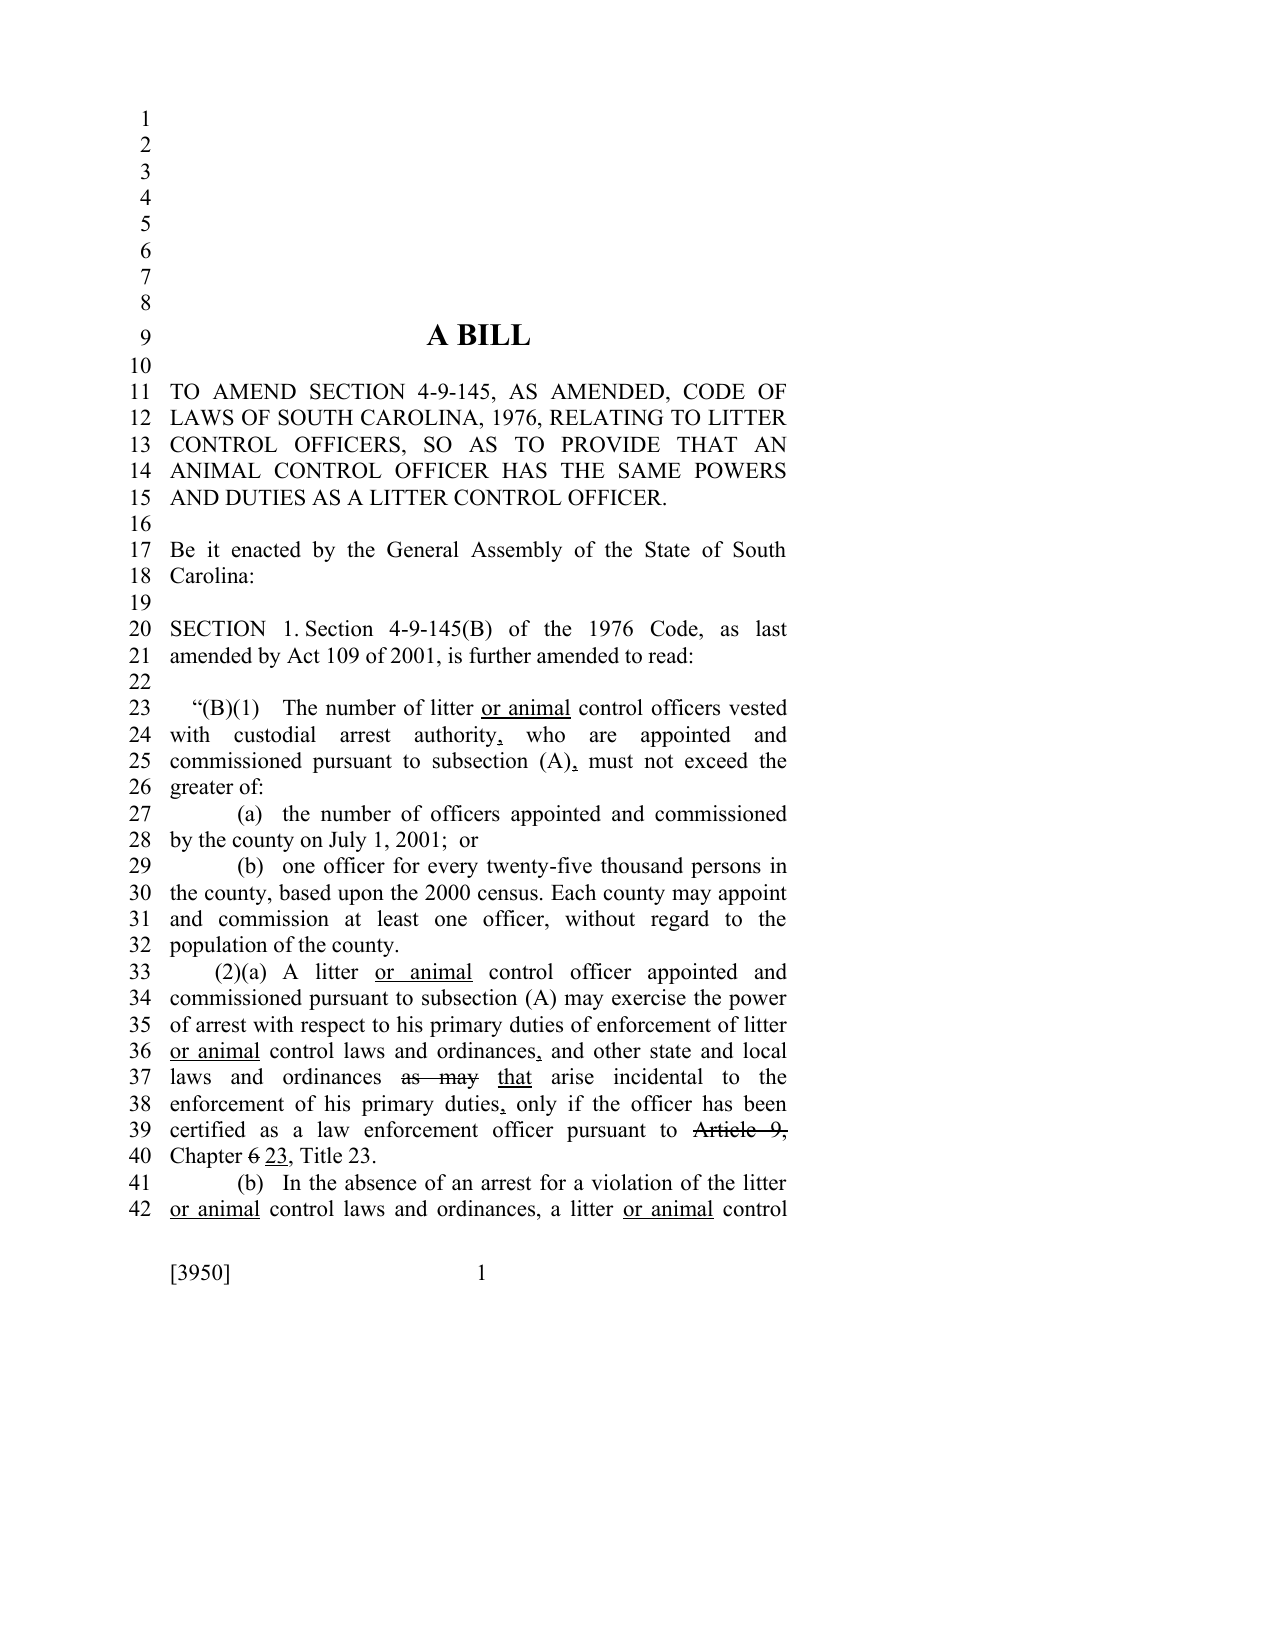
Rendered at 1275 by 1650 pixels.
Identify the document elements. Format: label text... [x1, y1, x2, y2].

text (2)(a) A litter or animal control officer appointed and commissioned pursuant to subsection (A) may exercise the power of arrest with respect to his primary duties of enforcement of litter or animal control laws and ordinances, and other state and local laws and ordinances as may that arise incidental to the enforcement of his primary duties, only if the officer has been certified as a law enforcement officer pursuant to Article 9, Chapter 6 23, Title 23. [169, 958, 787, 1169]
text A BILL [169, 316, 787, 352]
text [169, 1169, 787, 1221]
text TO AMEND SECTION 4-9-145, AS AMENDED, CODE OF LAWS OF SOUTH CAROLINA, 1976, RELATING TO LITTER CONTROL OFFICERS, SO AS TO PROVIDE THAT AN ANIMAL CONTROL OFFICER HAS THE SAME POWERS AND DUTIES AS A LITTER CONTROL OFFICER. [169, 378, 787, 510]
text (b) one officer for every twenty-five thousand persons in the county, based upon the 2000 census. Each county may appoint and commission at least one officer, without regard to the population of the county. [169, 852, 787, 958]
text SECTION 1. Section 4-9-145(B) of the 1976 Code, as last amended by Act 109 of 2001, is further amended to read: [169, 615, 787, 668]
text Be it enacted by the General Assembly of the State of South Carolina: [169, 536, 787, 589]
text (a) the number of officers appointed and commissioned by the county on July 1, 2001; or [169, 800, 787, 852]
text “(B)(1) The number of litter or animal control officers vested with custodial arrest authority, who are appointed and commissioned pursuant to subsection (A), must not exceed the greater of: [169, 694, 787, 800]
